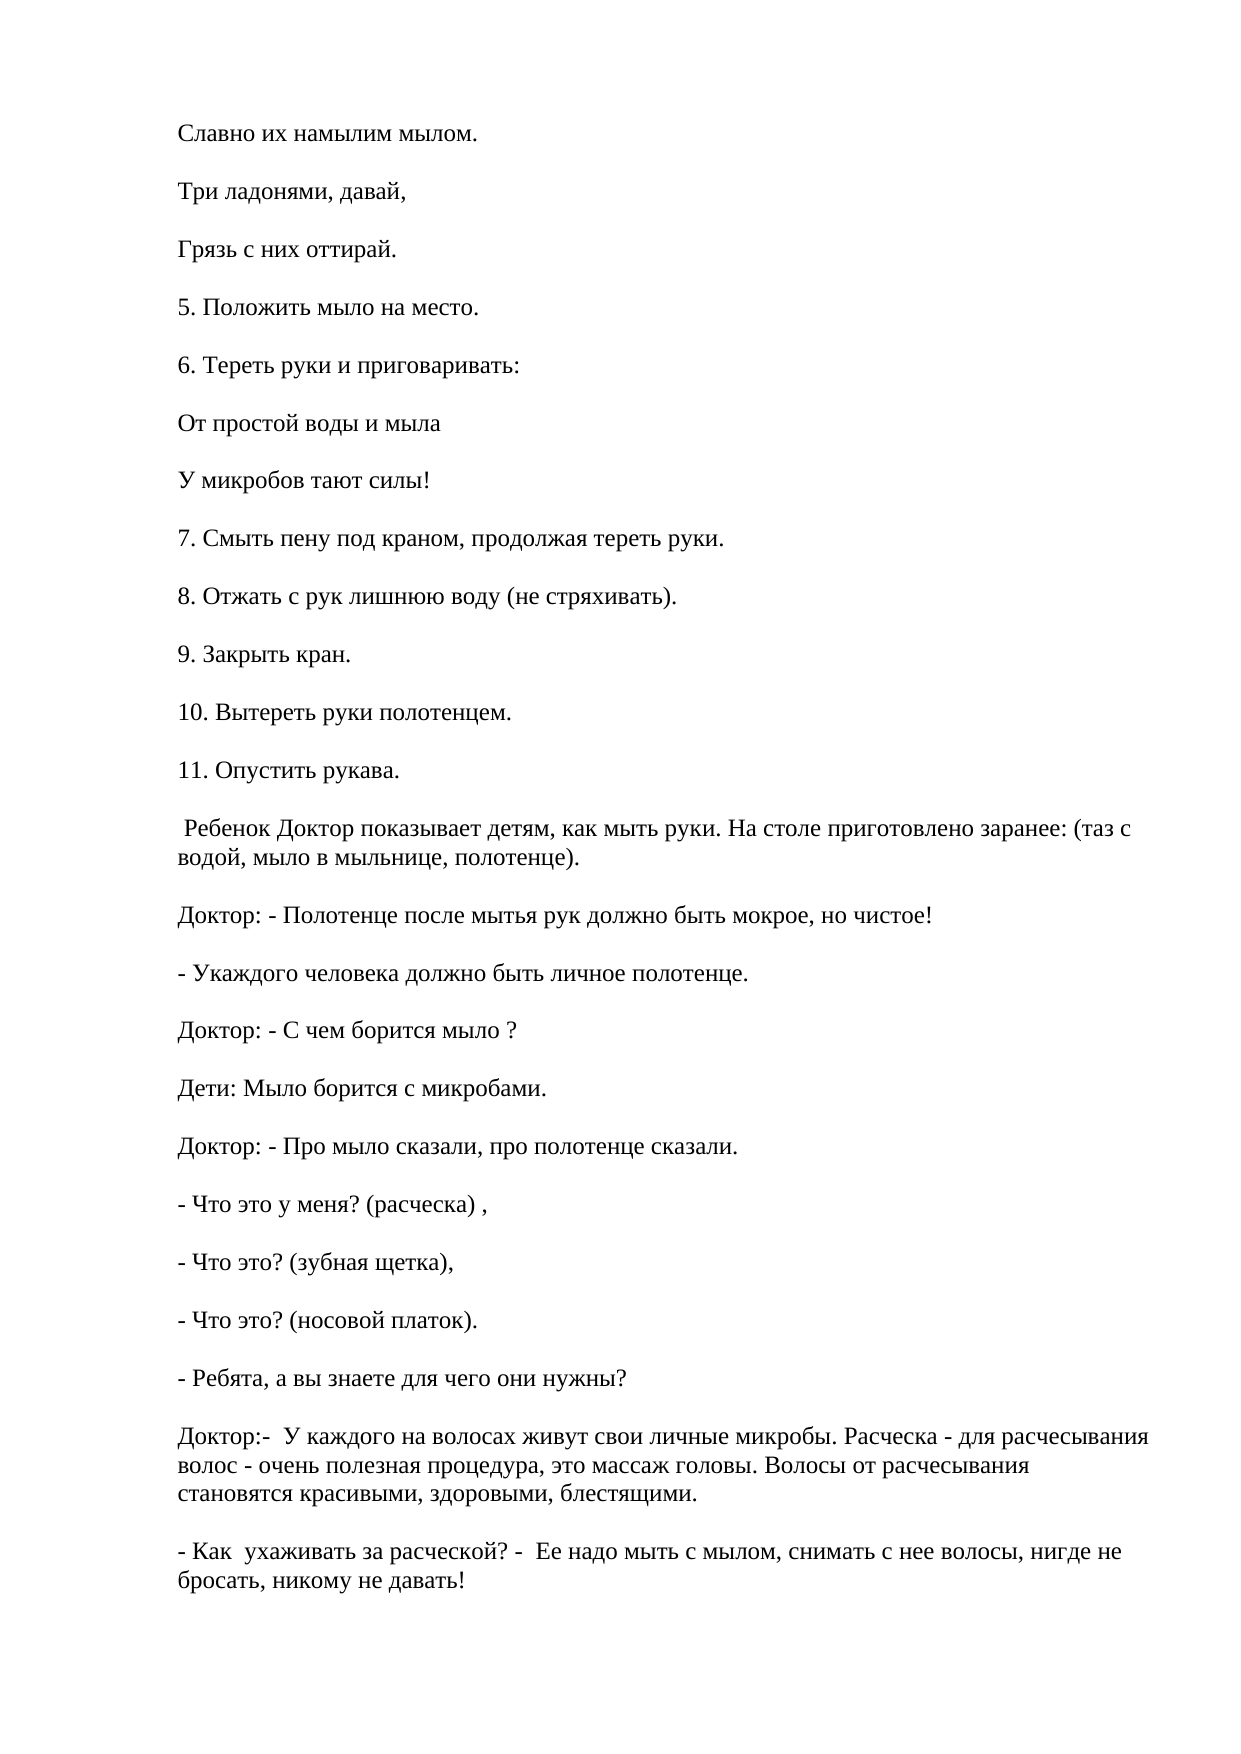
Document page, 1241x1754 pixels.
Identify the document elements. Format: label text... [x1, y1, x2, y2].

text 6. Тереть руки и приговаривать: [177, 350, 1152, 378]
text - Что это? (носовой платок). [177, 1305, 1152, 1334]
text Доктор: - Полотенце после мытья рук должно быть мокрое, но чистое! [177, 900, 1152, 928]
text 11. Опустить рукава. [177, 755, 1152, 784]
text От простой воды и мыла [177, 408, 1152, 436]
text 5. Положить мыло на место. [177, 292, 1152, 321]
text - Как ухаживать за расческой? - Ее надо мыть с мылом, снимать с нее волосы, нигде не бросать, никому не давать! [177, 1536, 1152, 1594]
text 7. Смыть пену под краном, продолжая тереть руки. [177, 523, 1152, 552]
text Дети: Мыло борится с микробами. [177, 1073, 1152, 1102]
text - Ребята, а вы знаете для чего они нужны? [177, 1363, 1152, 1392]
text Доктор: - С чем борится мыло ? [177, 1016, 1152, 1044]
text Грязь с них оттирай. [177, 234, 1152, 263]
text Славно их намылим мылом. [177, 118, 1152, 147]
text - Укаждого человека должно быть личное полотенце. [177, 958, 1152, 986]
text - Что это? (зубная щетка), [177, 1247, 1152, 1276]
text Доктор: - Про мыло сказали, про полотенце сказали. [177, 1131, 1152, 1160]
text Доктор:- У каждого на волосах живут свои личные микробы. Расческа - для расчесывания волос - очень полезная процедура, это массаж головы. Волосы от расчесывания становятся красивыми, здоровыми, блестящими. [177, 1421, 1152, 1507]
text - Что это у меня? (расческа) , [177, 1189, 1152, 1218]
text 9. Закрыть кран. [177, 639, 1152, 668]
text 10. Вытереть руки полотенцем. [177, 697, 1152, 726]
text Три ладонями, давай, [177, 176, 1152, 205]
text Ребенок Доктор показывает детям, как мыть руки. На столе приготовлено заранее: (таз с водой, мыло в мыльнице, полотенце). [177, 813, 1152, 871]
text У микробов тают силы! [177, 466, 1152, 494]
text 8. Отжать с рук лишнюю воду (не стряхивать). [177, 581, 1152, 610]
